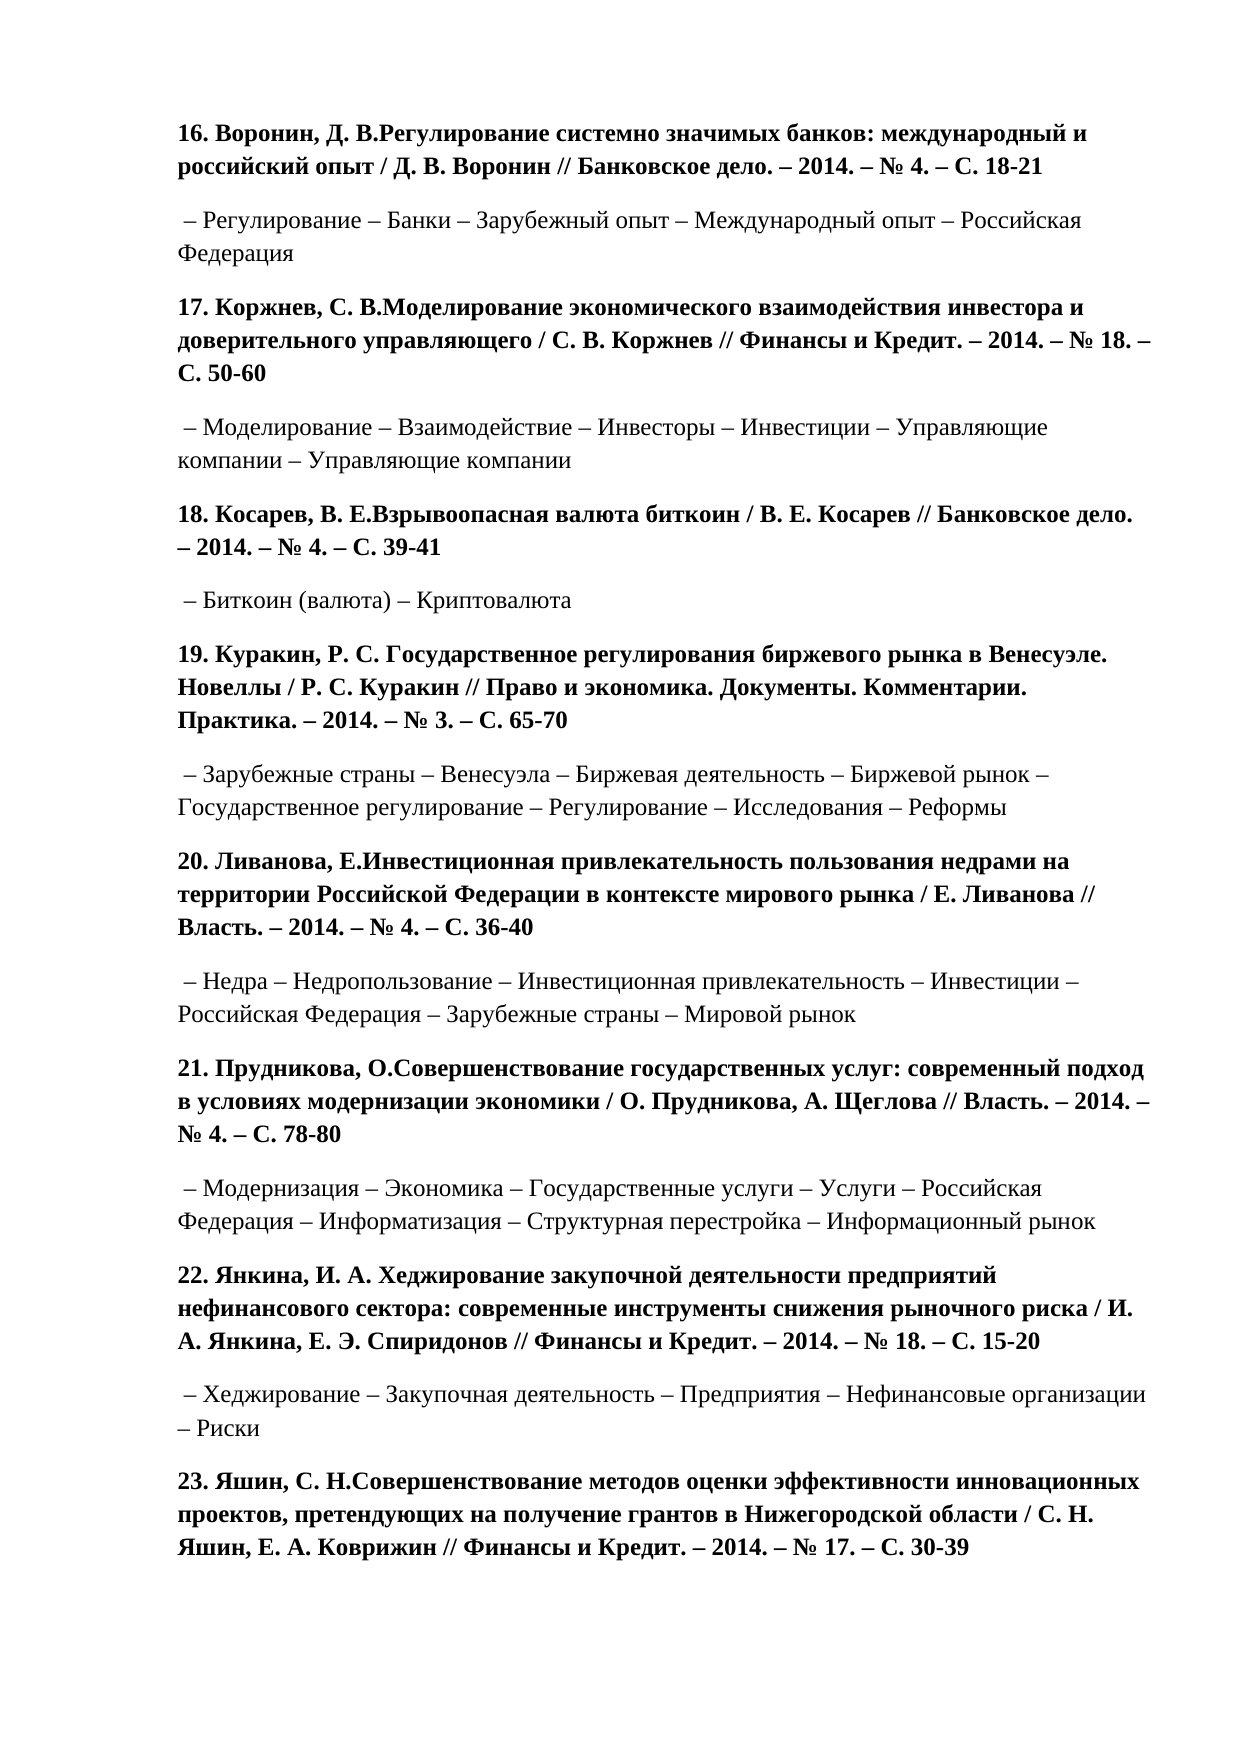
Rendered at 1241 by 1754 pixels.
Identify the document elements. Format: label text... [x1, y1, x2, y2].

text 23. Яшин, С. Н.Совершенствование методов оценки эффективности инновационных проектов, претендующих на получение грантов в Нижегородской области / С. Н. Яшин, Е. А. Коврижин // Финансы и Кредит. – 2014. – № 17. – С. 30-39 [177, 1466, 1152, 1561]
text – Модернизация – Экономика – Государственные услуги – Услуги – Российская Федерация – Информатизация – Структурная перестройка – Информационный рынок [177, 1173, 1152, 1234]
text 22. Янкина, И. А. Хеджирование закупочной деятельности предприятий нефинансового сектора: современные инструменты снижения рыночного риска / И. А. Янкина, Е. Э. Спиридонов // Финансы и Кредит. – 2014. – № 18. – С. 15-20 [177, 1260, 1152, 1354]
text 19. Куракин, Р. С. Государственное регулирования биржевого рынка в Венесуэле. Новеллы / Р. С. Куракин // Право и экономика. Документы. Комментарии. Практика. – 2014. – № 3. – С. 65-70 [177, 639, 1152, 734]
text – Регулирование – Банки – Зарубежный опыт – Международный опыт – Российская Федерация [177, 205, 1152, 267]
text 16. Воронин, Д. В.Регулирование системно значимых банков: международный и российский опыт / Д. В. Воронин // Банковское дело. – 2014. – № 4. – С. 18-21 [177, 118, 1152, 180]
text – Недра – Недропользование – Инвестиционная привлекательность – Инвестиции – Российская Федерация – Зарубежные страны – Мировой рынок [177, 966, 1152, 1028]
text 20. Ливанова, Е.Инвестиционная привлекательность пользования недрами на территории Российской Федерации в контексте мирового рынка / Е. Ливанова // Власть. – 2014. – № 4. – С. 36-40 [177, 846, 1152, 941]
text 21. Прудникова, О.Совершенствование государственных услуг: современный подход в условиях модернизации экономики / О. Прудникова, А. Щеглова // Власть. – 2014. – № 4. – С. 78-80 [177, 1053, 1152, 1148]
text – Биткоин (валюта) – Криптовалюта [177, 586, 1152, 614]
text 17. Коржнев, С. В.Моделирование экономического взаимодействия инвестора и доверительного управляющего / С. В. Коржнев // Финансы и Кредит. – 2014. – № 18. – С. 50-60 [177, 292, 1152, 387]
text – Моделирование – Взаимодействие – Инвесторы – Инвестиции – Управляющие компании – Управляющие компании [177, 412, 1152, 473]
text – Зарубежные страны – Венесуэла – Биржевая деятельность – Биржевой рынок – Государственное регулирование – Регулирование – Исследования – Реформы [177, 759, 1152, 821]
text – Хеджирование – Закупочная деятельность – Предприятия – Нефинансовые организации – Риски [177, 1379, 1152, 1441]
text 18. Косарев, В. Е.Взрывоопасная валюта биткоин / В. Е. Косарев // Банковское дело. – 2014. – № 4. – С. 39-41 [177, 499, 1152, 560]
